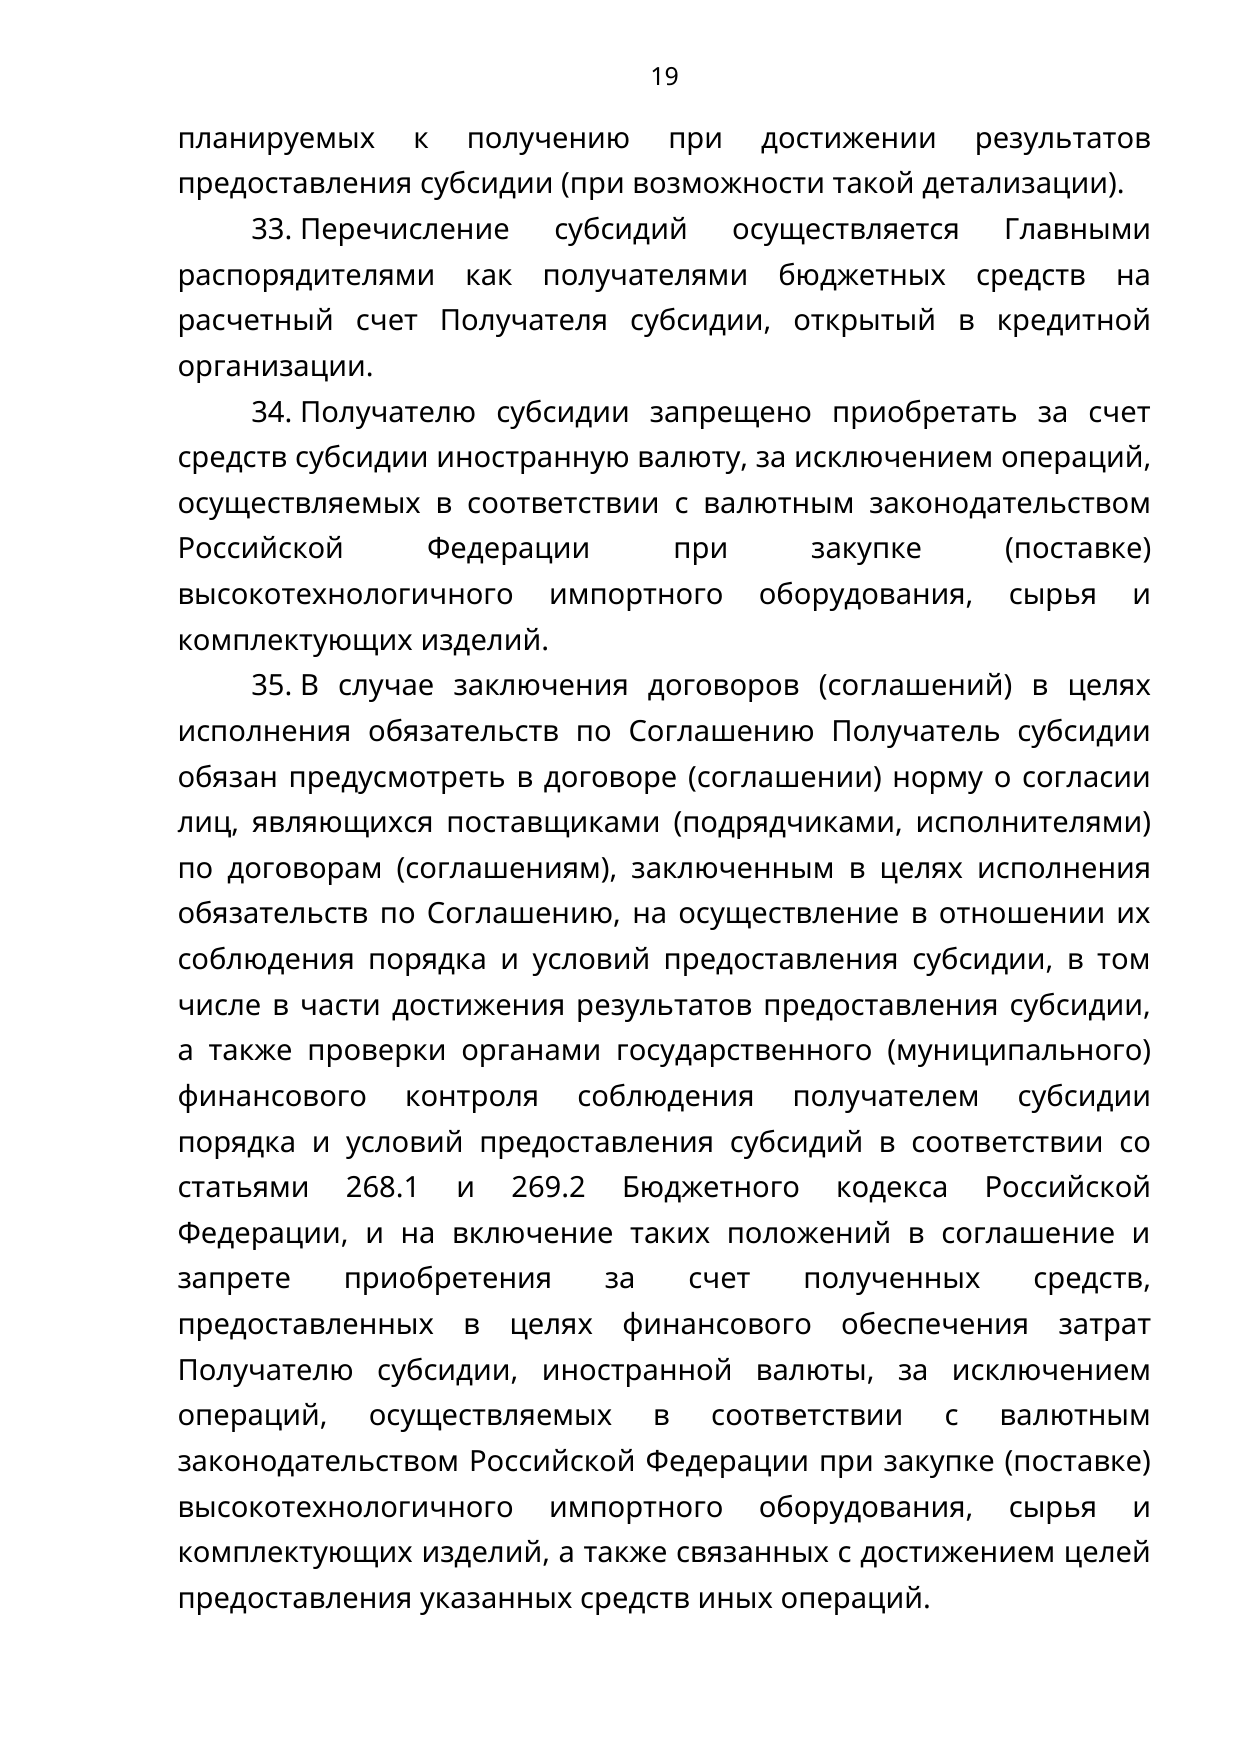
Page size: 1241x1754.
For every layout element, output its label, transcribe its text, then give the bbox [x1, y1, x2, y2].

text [177, 117, 1152, 202]
text 33. Перечисление субсидий осуществляется Главными распорядителями как получателями бюджетных средств на расчетный счет Получателя субсидии, открытый в кредитной организации. [177, 208, 1152, 385]
text 34. Получателю субсидии запрещено приобретать за счет средств субсидии иностранную валюту, за исключением операций, осуществляемых в соответствии с валютным законодательством Российской Федерации при закупке (поставке) высокотехнологичного импортного оборудования, сырья и комплектующих изделий. [177, 391, 1152, 659]
text 35. В случае заключения договоров (соглашений) в целях исполнения обязательств по Соглашению Получатель субсидии обязан предусмотреть в договоре (соглашении) норму о согласии лиц, являющихся поставщиками (подрядчиками, исполнителями) по договорам (соглашениям), заключенным в целях исполнения обязательств по Соглашению, на осуществление в отношении их соблюдения порядка и условий предоставления субсидии, в том числе в части достижения результатов предоставления субсидии, а также проверки органами государственного (муниципального) финансового контроля соблюдения получателем субсидии порядка и условий предоставления субсидий в соответствии со статьями 268.1 и 269.2 Бюджетного кодекса Российской Федерации, и на включение таких положений в соглашение и запрете приобретения за счет полученных средств, предоставленных в целях финансового обеспечения затрат Получателю субсидии, иностранной валюты, за исключением операций, осуществляемых в соответствии с валютным законодательством Российской Федерации при закупке (поставке) высокотехнологичного импортного оборудования, сырья и комплектующих изделий, а также связанных с достижением целей предоставления указанных средств иных операций. [177, 665, 1152, 1617]
